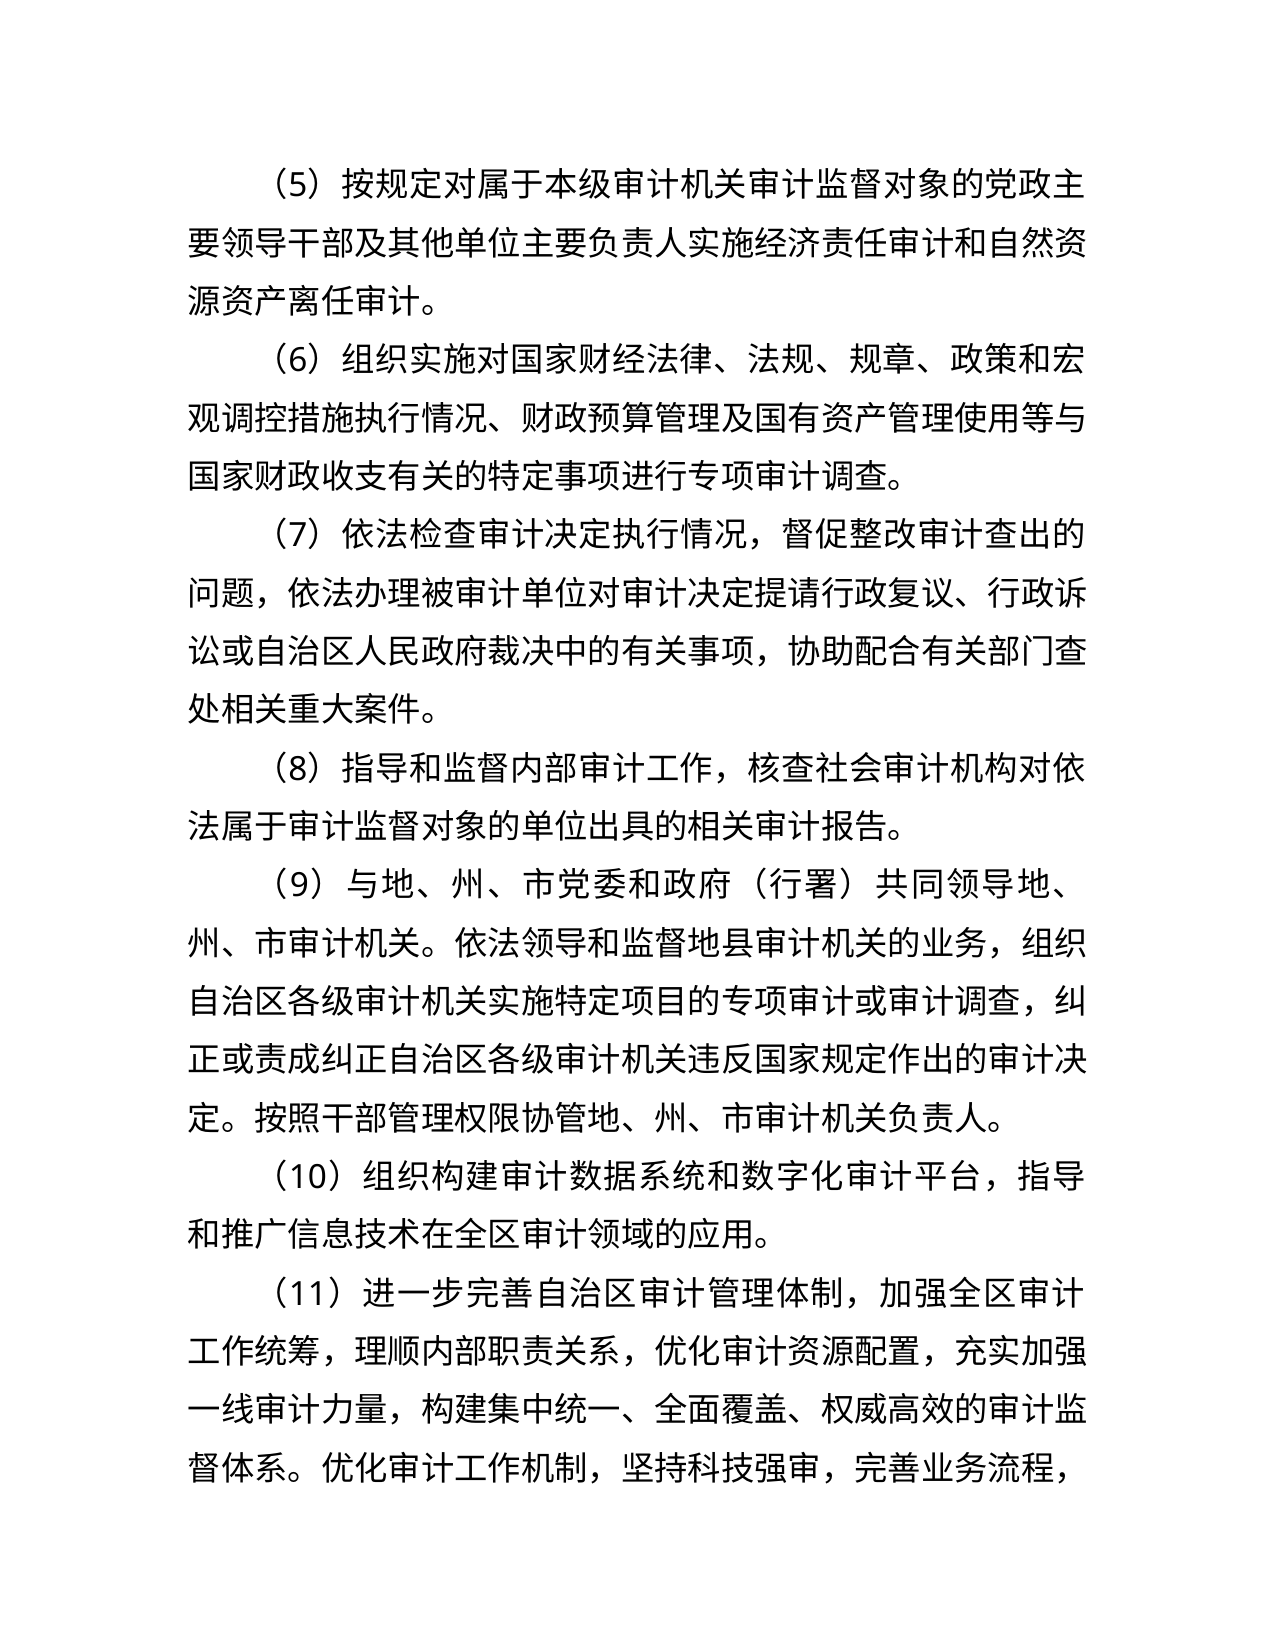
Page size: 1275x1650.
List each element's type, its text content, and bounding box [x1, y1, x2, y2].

text （8）指导和监督内部审计工作，核查社会审计机构对依法属于审计监督对象的单位出具的相关审计报告。 [187, 733, 1087, 850]
text （9）与地、州、市党委和政府（行署）共同领导地、州、市审计机关。依法领导和监督地县审计机关的业务，组织自治区各级审计机关实施特定项目的专项审计或审计调查，纠正或责成纠正自治区各级审计机关违反国家规定作出的审计决定。按照干部管理权限协管地、州、市审计机关负责人。 [187, 850, 1087, 1142]
text （7）依法检查审计决定执行情况，督促整改审计查出的问题，依法办理被审计单位对审计决定提请行政复议、行政诉讼或自治区人民政府裁决中的有关事项，协助配合有关部门查处相关重大案件。 [187, 500, 1087, 733]
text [187, 1258, 1087, 1492]
text （10）组织构建审计数据系统和数字化审计平台，指导和推广信息技术在全区审计领域的应用。 [187, 1142, 1087, 1258]
text （6）组织实施对国家财经法律、法规、规章、政策和宏观调控措施执行情况、财政预算管理及国有资产管理使用等与国家财政收支有关的特定事项进行专项审计调查。 [187, 325, 1087, 500]
text （5）按规定对属于本级审计机关审计监督对象的党政主要领导干部及其他单位主要负责人实施经济责任审计和自然资源资产离任审计。 [187, 150, 1087, 325]
